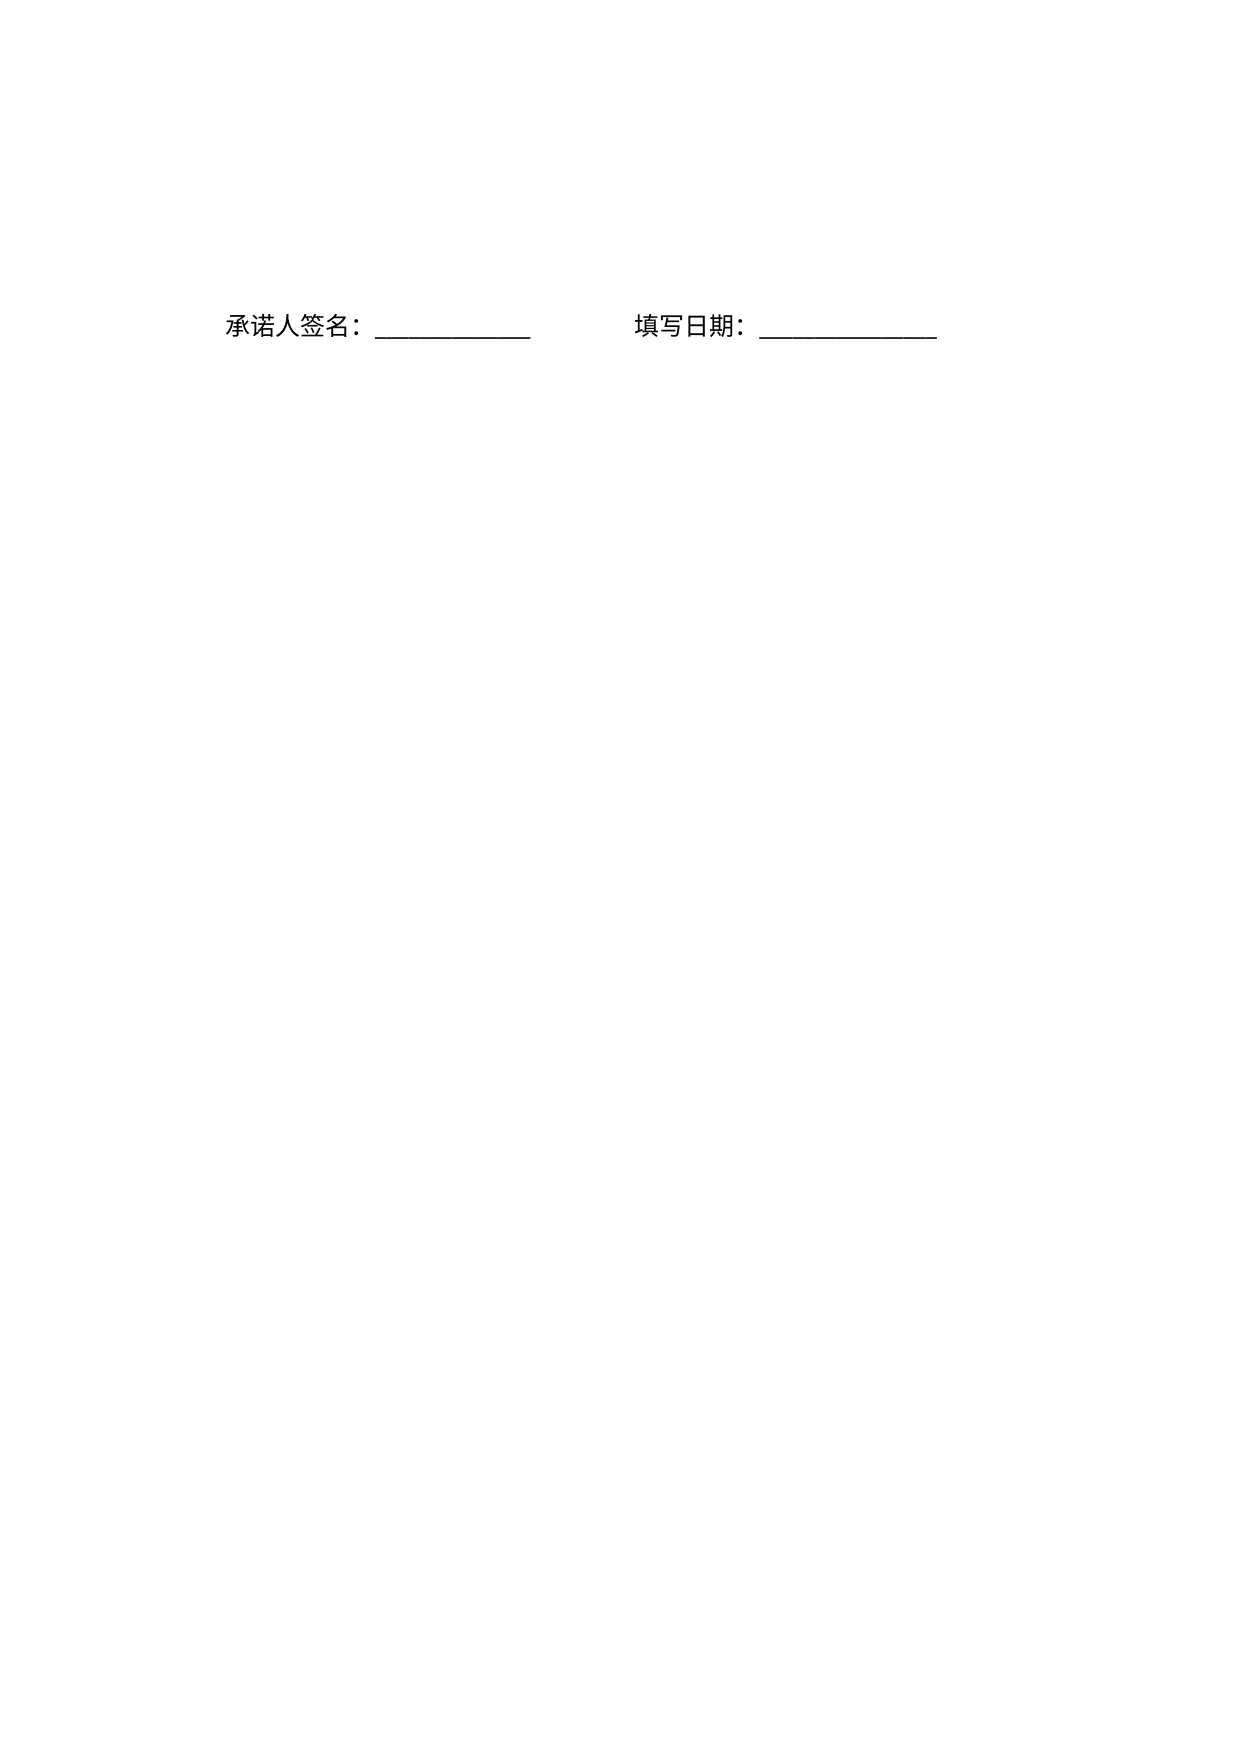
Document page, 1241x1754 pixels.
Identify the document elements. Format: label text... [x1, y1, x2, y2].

text 承诺人签名：______________ 填写日期：________________ [187, 292, 1053, 357]
